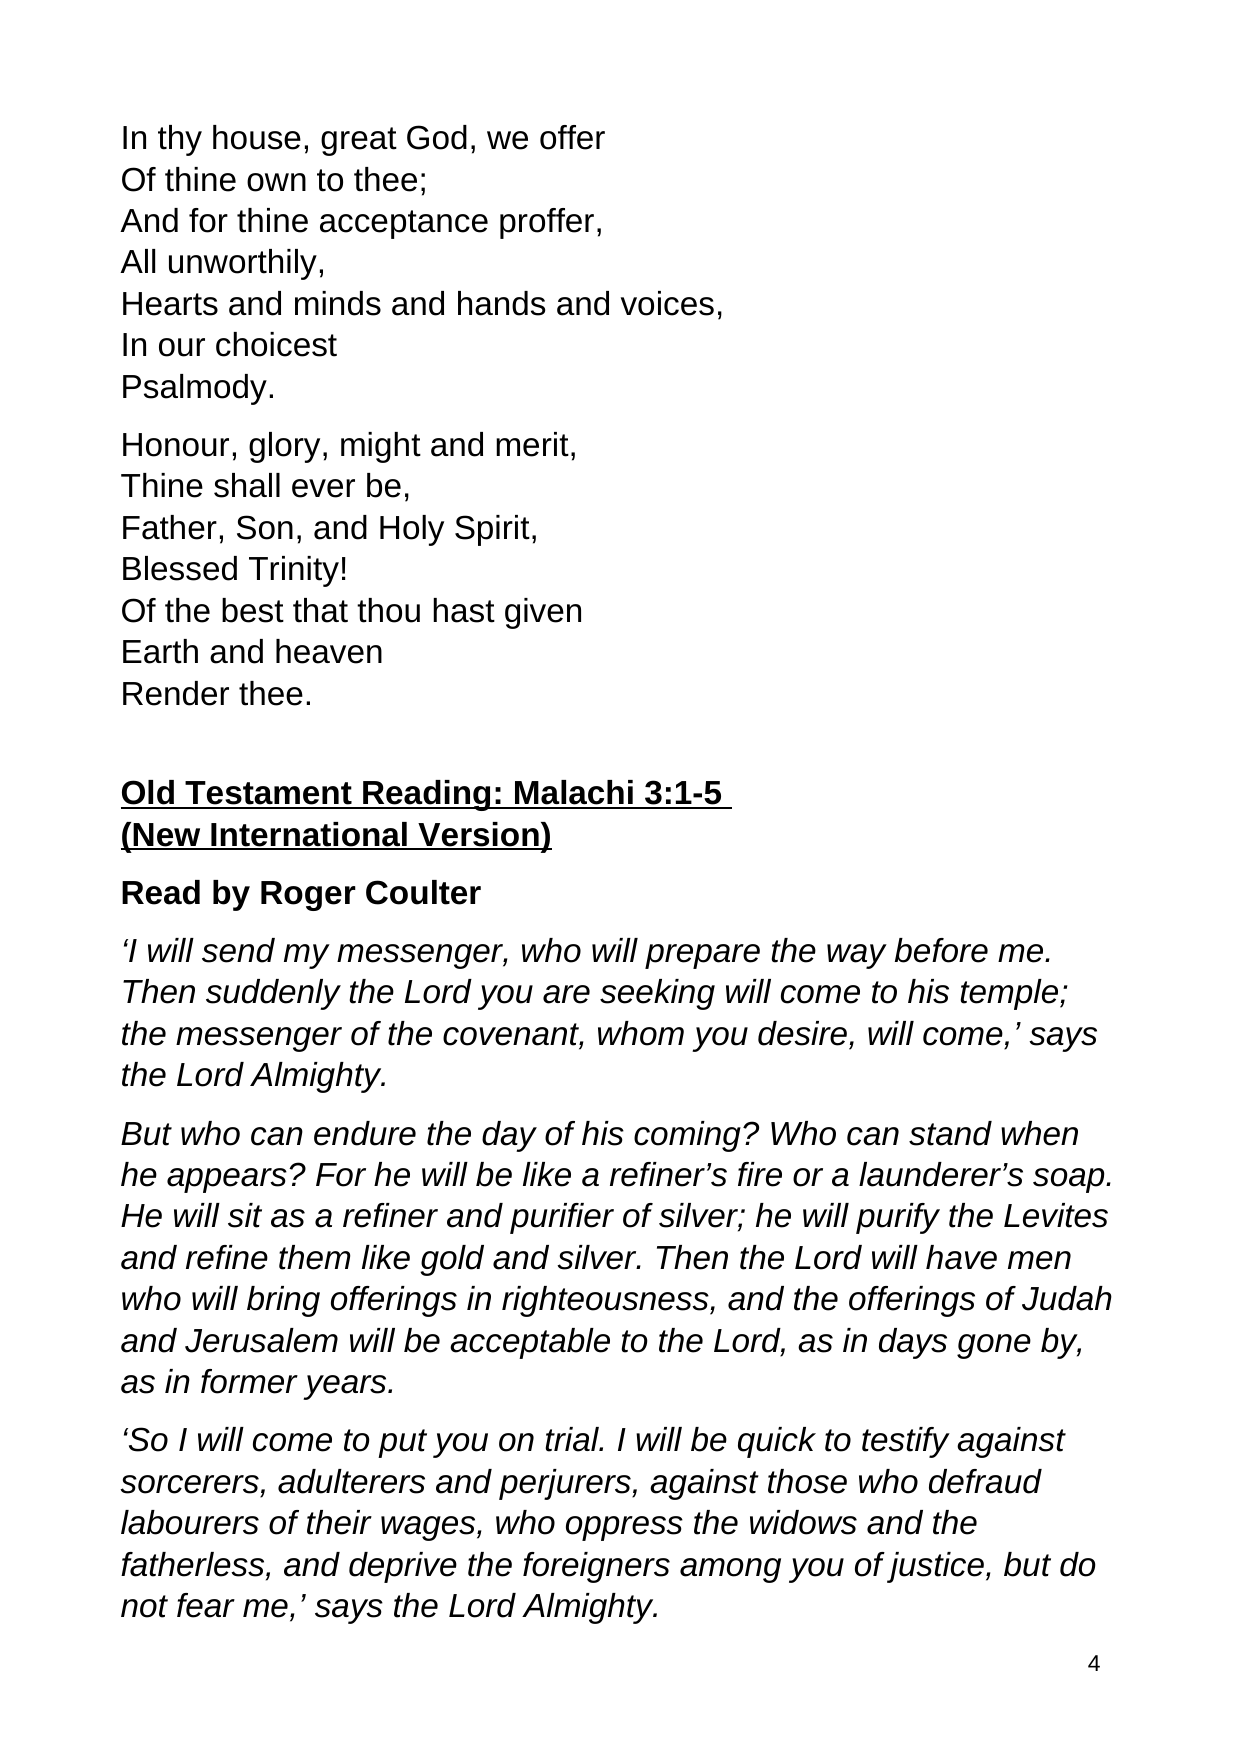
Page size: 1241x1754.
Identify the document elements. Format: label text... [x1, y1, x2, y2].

text ‘So I will come to put you on trial. I will be quick to testify against sorcerers, adulterers and perjurers, against those who defraud labourers of their wages, who oppress the widows and the fatherless, and deprive the foreigners among you of justice, but do not fear me,’ says the Lord Almighty. [120, 1420, 1124, 1625]
text Old Testament Reading: Malachi 3:1-5 (New International Version) [120, 732, 1124, 853]
text Read by Roger Coulter [120, 873, 1124, 911]
text Honour, glory, might and merit, Thine shall ever be, Father, Son, and Holy Spirit, Blessed Trinity! Of the best that thou hast given Earth and heaven Render thee. [120, 425, 1124, 712]
text But who can endure the day of his coming? Who can stand when he appears? For he will be like a refiner’s fire or a launderer’s soap. He will sit as a refiner and purifier of silver; he will purify the Levites and refine them like gold and silver. Then the Lord will have men who will bring offerings in righteousness, and the offerings of Judah and Jerusalem will be acceptable to the Lord, as in days gone by, as in former years. [120, 1113, 1124, 1401]
text ‘I will send my messenger, who will prepare the way before me. Then suddenly the Lord you are seeking will come to his temple; the messenger of the covenant, whom you desire, will come,’ says the Lord Almighty. [120, 931, 1124, 1094]
text In thy house, great God, we offer Of thine own to thee; And for thine acceptance proffer, All unworthily, Hearts and minds and hands and voices, In our choicest Psalmody. [120, 118, 1124, 405]
